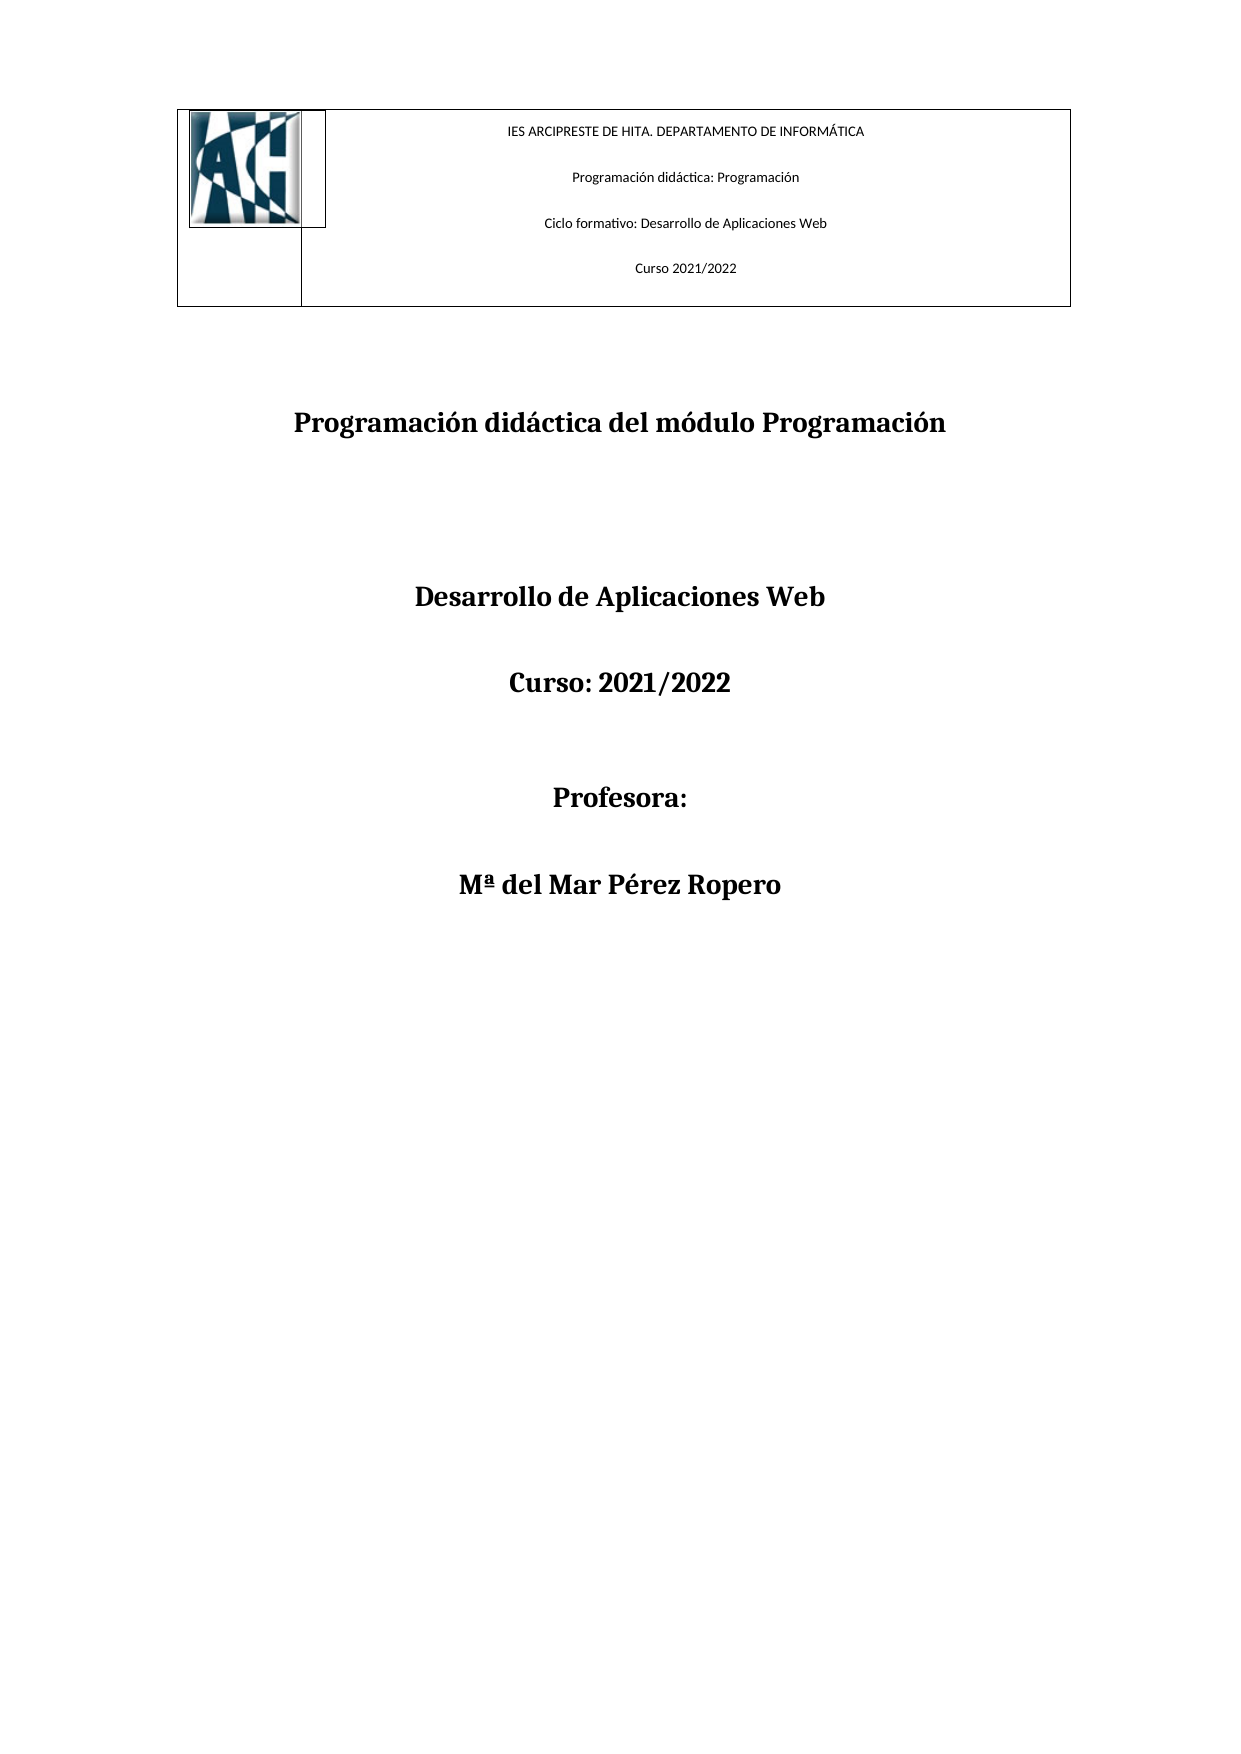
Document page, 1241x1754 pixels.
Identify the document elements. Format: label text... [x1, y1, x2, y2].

text Programación didáctica del módulo Programación [177, 382, 1063, 440]
text Mª del Mar Pérez Ropero [177, 844, 1063, 901]
text Profesora: [177, 758, 1063, 815]
text Desarrollo de Aplicaciones Web [177, 556, 1063, 614]
picture [190, 111, 302, 227]
text Curso: 2021/2022 [177, 643, 1063, 700]
